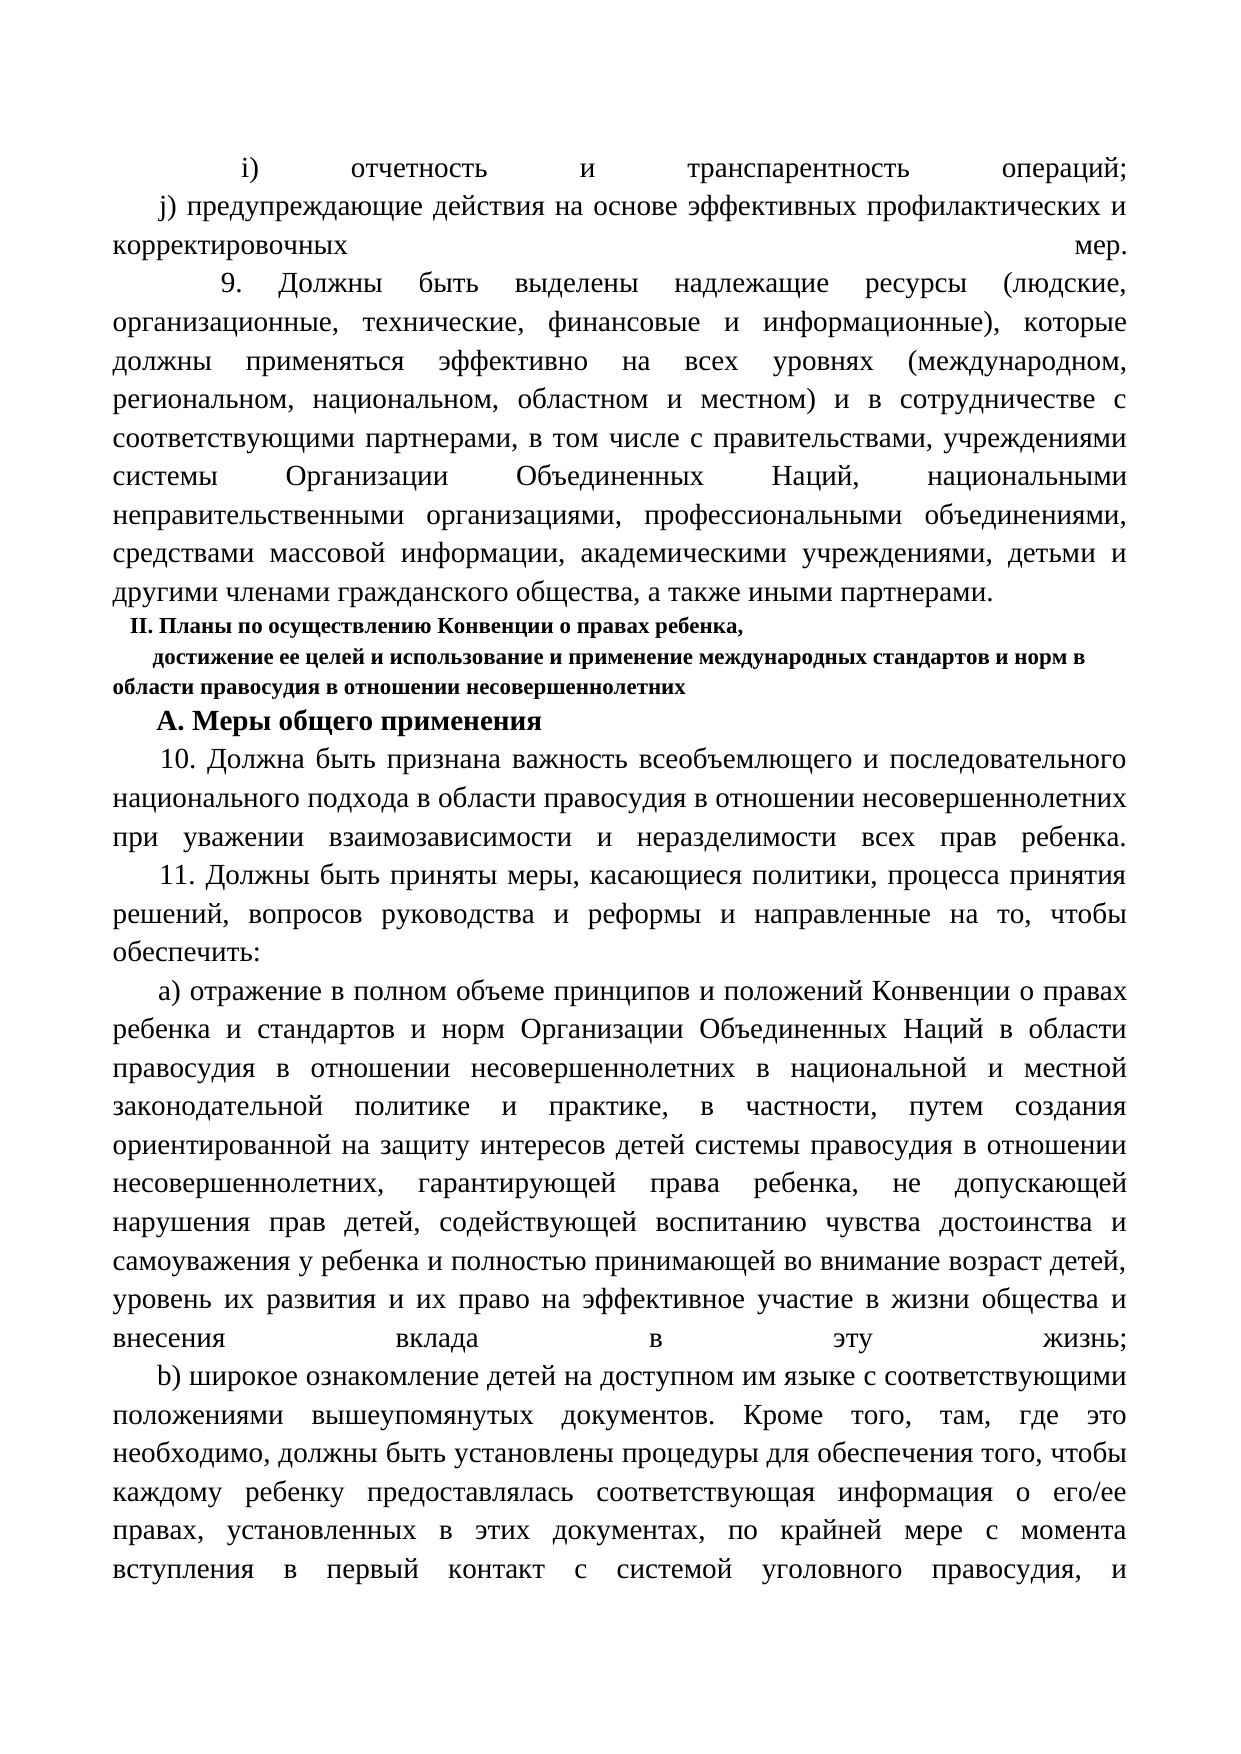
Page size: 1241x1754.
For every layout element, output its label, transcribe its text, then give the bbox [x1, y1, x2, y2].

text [112, 742, 1128, 1584]
text II. Планы по осуществлению Конвенции о правах ребенка, достижение ее целей и использование и применение международных стандартов и норм в области правосудия в отношении несовершеннолетних [112, 612, 1128, 699]
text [112, 150, 1128, 607]
text A. Меры общего применения [112, 703, 1128, 737]
